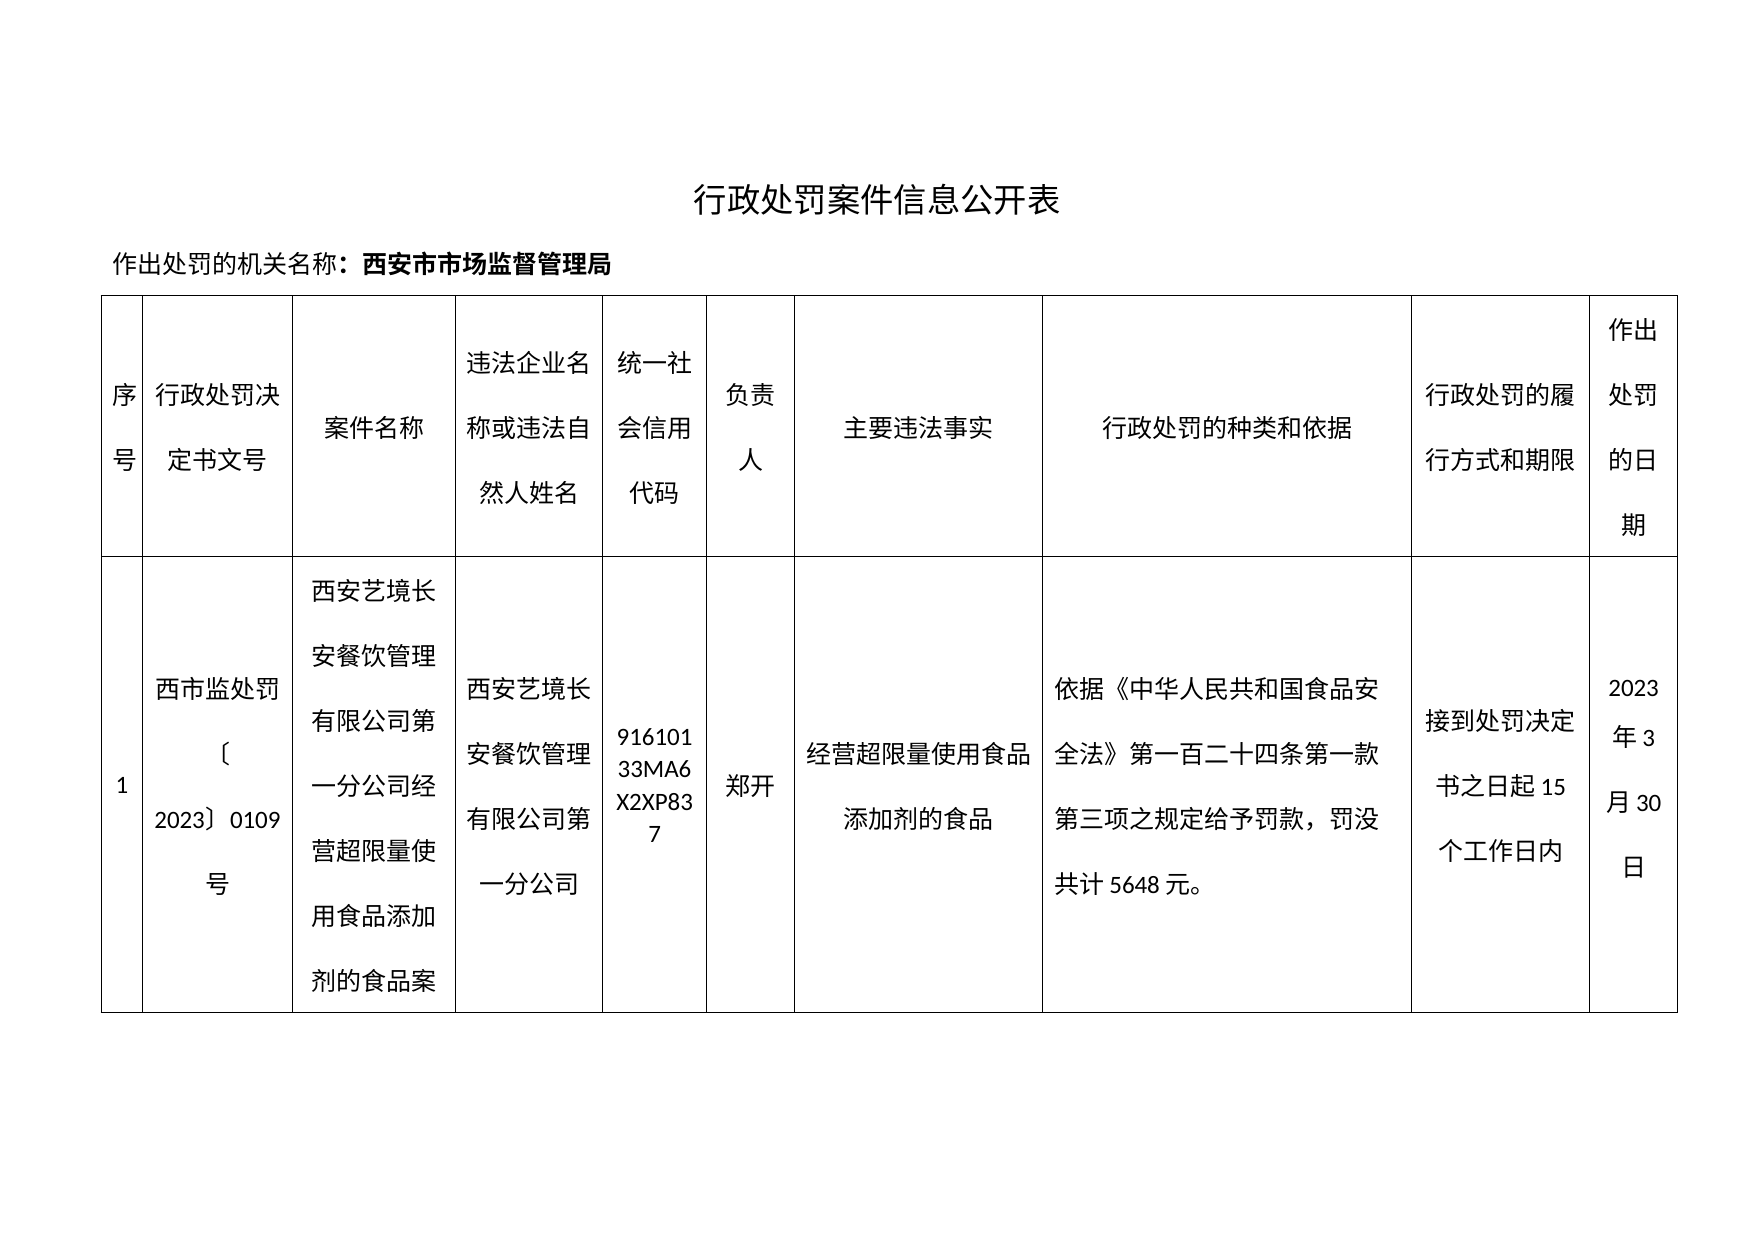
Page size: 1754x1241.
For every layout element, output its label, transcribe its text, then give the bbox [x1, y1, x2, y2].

table_header 案件名称 [293, 296, 455, 556]
text 作出处罚的机关名称：西安市市场监督管理局 [112, 230, 1641, 295]
table_header 行政处罚决定书文号 [143, 296, 292, 556]
table_cell 西市监处罚〔2023〕0109号 [143, 557, 292, 1012]
table_cell 西安艺境长安餐饮管理有限公司第一分公司 [456, 557, 602, 1012]
table_header 行政处罚的种类和依据 [1043, 296, 1411, 556]
table_header 作出处罚的日期 [1590, 296, 1677, 556]
table_cell 西安艺境长安餐饮管理有限公司第一分公司经营超限量使用食品添加剂的食品案 [293, 557, 455, 1012]
table_cell 2023年3月30日 [1590, 557, 1677, 1012]
table_cell 依据《中华人民共和国食品安全法》第一百二十四条第一款第三项之规定给予罚款，罚没共计5648元。 [1043, 557, 1411, 1012]
table_header 序号 [102, 296, 142, 556]
table_header 行政处罚的履行方式和期限 [1412, 296, 1589, 556]
table_header 负责人 [707, 296, 794, 556]
table_header 统一社会信用代码 [603, 296, 706, 556]
table_cell 91610133MA6X2XP837 [603, 557, 706, 1012]
table_header 主要违法事实 [795, 296, 1042, 556]
table_cell 1 [102, 557, 142, 1012]
table_header 违法企业名称或违法自然人姓名 [456, 296, 602, 556]
table_cell 郑开 [707, 557, 794, 1012]
table_cell 接到处罚决定书之日起15个工作日内 [1412, 557, 1589, 1012]
table_cell 经营超限量使用食品添加剂的食品 [795, 557, 1042, 1012]
text 行政处罚案件信息公开表 [112, 165, 1641, 230]
